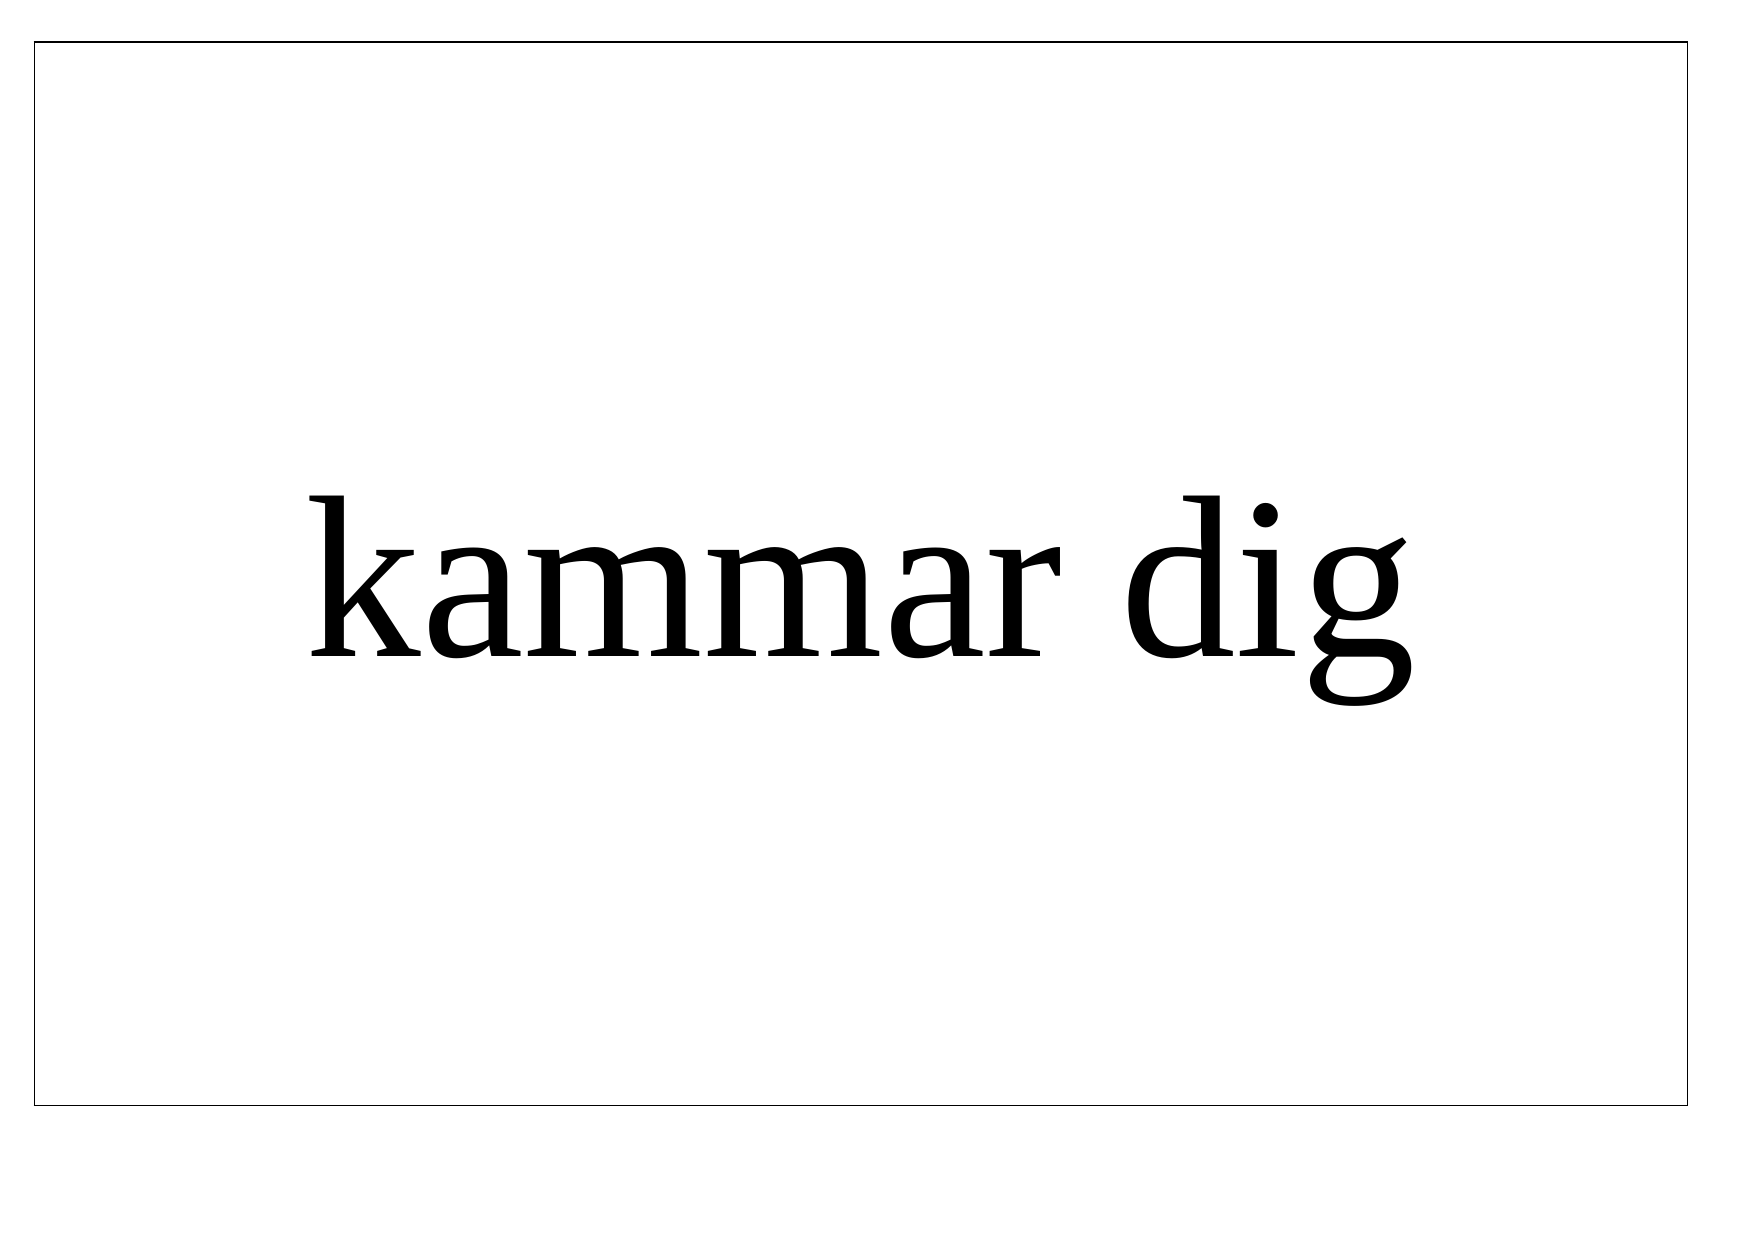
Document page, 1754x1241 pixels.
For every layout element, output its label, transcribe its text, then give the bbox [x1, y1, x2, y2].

table_cell kammar dig [35, 43, 1687, 1104]
